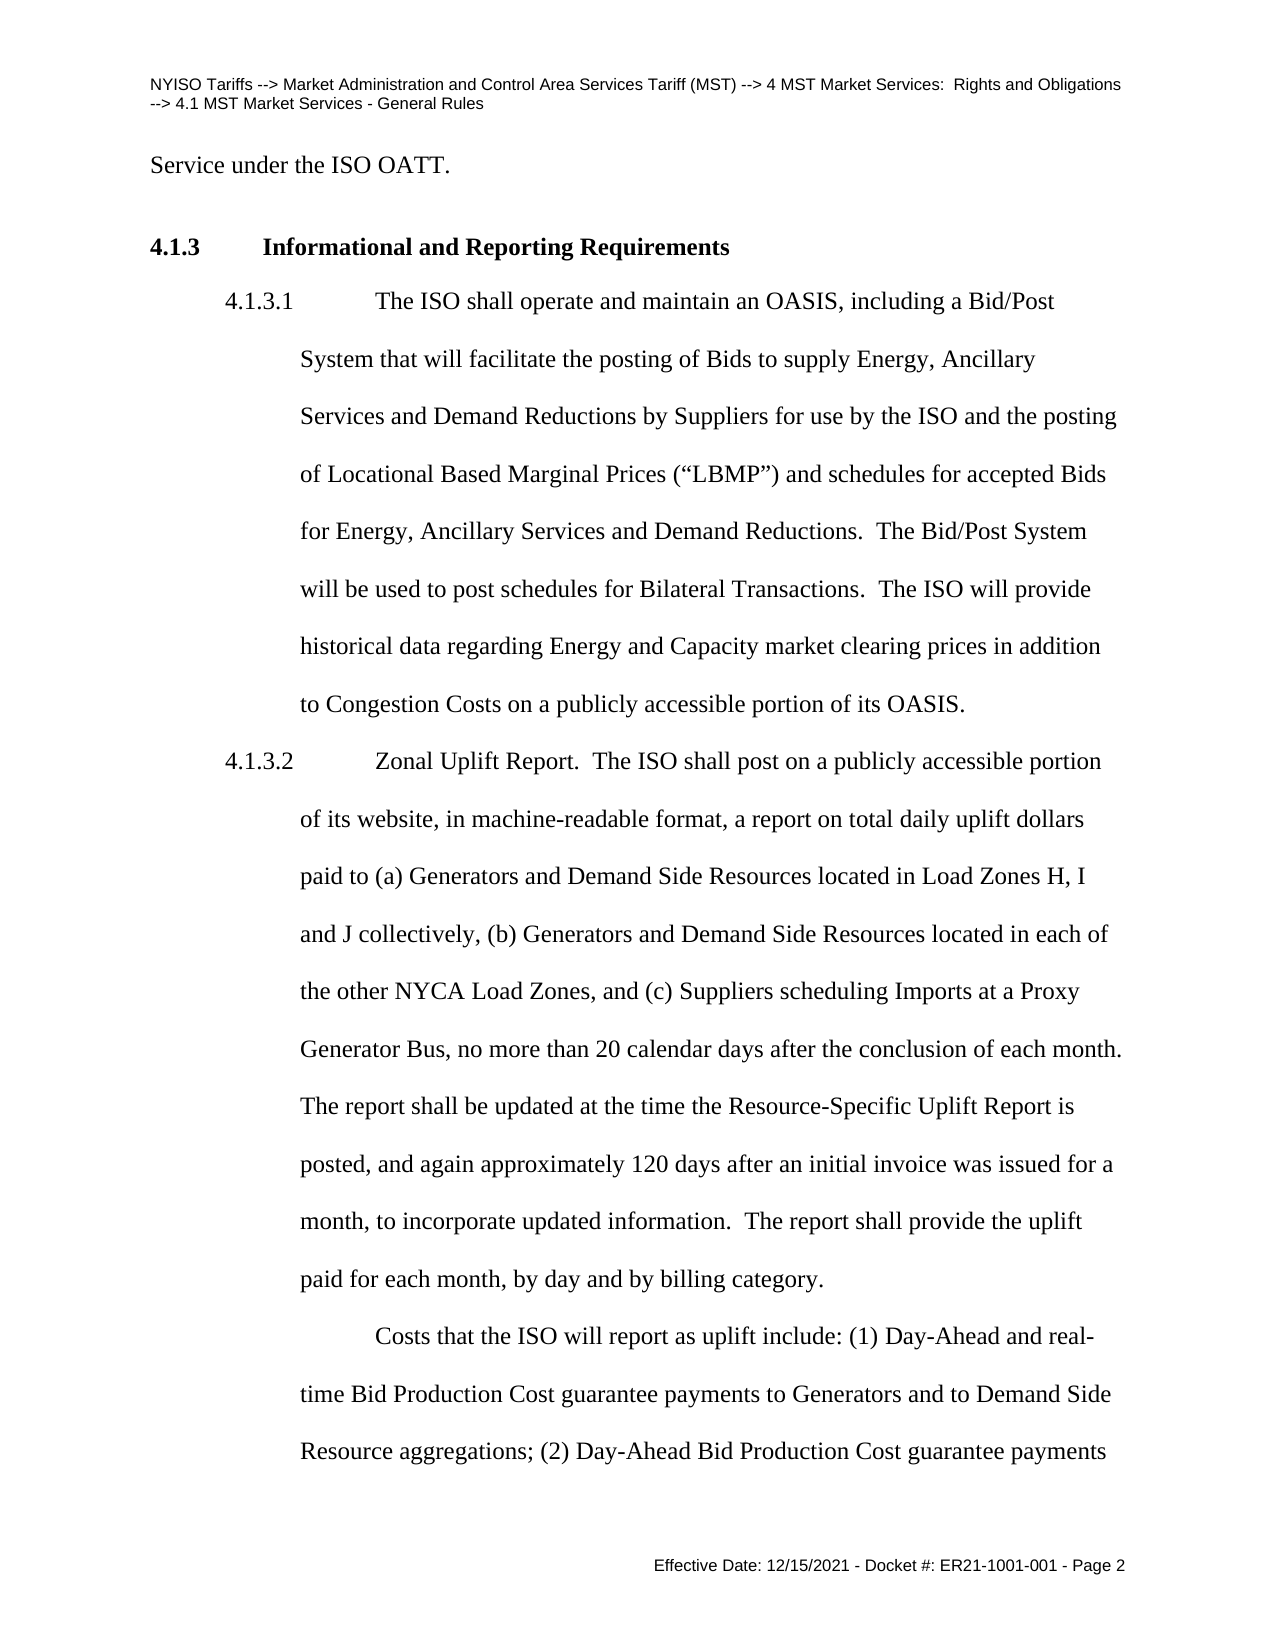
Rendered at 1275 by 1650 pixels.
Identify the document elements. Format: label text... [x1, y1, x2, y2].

text 4.1.3.1 The ISO shall operate and maintain an OASIS, including a Bid/Post System that will facilitate the posting of Bids to supply Energy, Ancillary Services and Demand Reductions by Suppliers for use by the ISO and the posting of Locational Based Marginal Prices (“LBMP”) and schedules for accepted Bids for Energy, Ancillary Services and Demand Reductions. The Bid/Post System will be used to post schedules for Bilateral Transactions. The ISO will provide historical data regarding Energy and Capacity market clearing prices in addition to Congestion Costs on a publicly accessible portion of its OASIS. [225, 286, 1125, 717]
text 4.1.3.2 Zonal Uplift Report. The ISO shall post on a publicly accessible portion of its website, in machine-readable format, a report on total daily uplift dollars paid to (a) Generators and Demand Side Resources located in Load Zones H, I and J collectively, (b) Generators and Demand Side Resources located in each of the other NYCA Load Zones, and (c) Suppliers scheduling Imports at a Proxy Generator Bus, no more than 20 calendar days after the conclusion of each month. The report shall be updated at the time the Resource-Specific Uplift Report is posted, and again approximately 120 days after an initial invoice was issued for a month, to incorporate updated information. The report shall provide the uplift paid for each month, by day and by billing category. [225, 746, 1125, 1292]
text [300, 1321, 1125, 1465]
subtitle 4.1.3 Informational and Reporting Requirements [150, 232, 1059, 261]
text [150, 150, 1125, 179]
